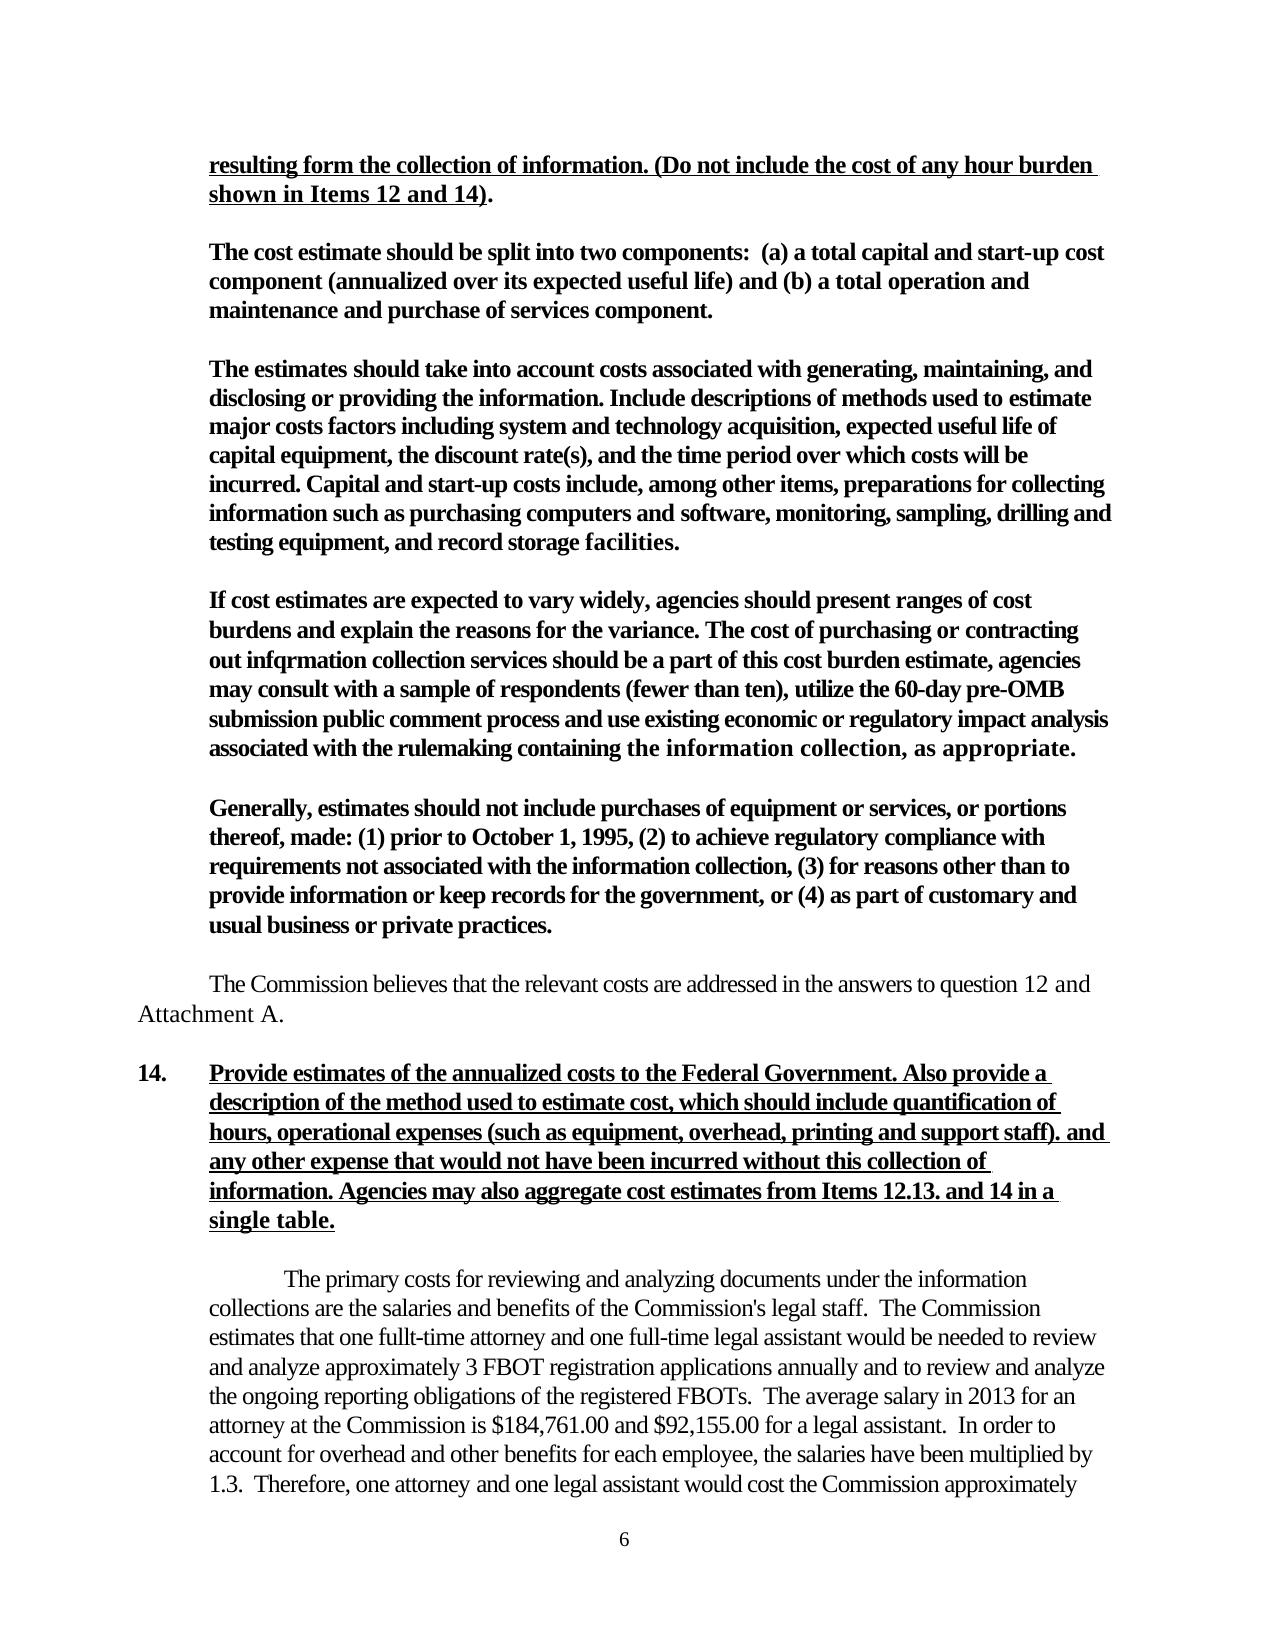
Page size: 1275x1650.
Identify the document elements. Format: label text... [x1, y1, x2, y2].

text 14. Provide estimates of the annualized costs to the Federal Government. Also provide a description of the method used to estimate cost, which should include quantification of hours, operational expenses (such as equipment, overhead, printing and support staff). and any other expense that would not have been incurred without this collection of information. Agencies may also aggregate cost estimates from Items 12.13. and 14 in a single table. [137, 1057, 1114, 1235]
text The estimates should take into account costs associated with generating, maintaining, and disclosing or providing the information. Include descriptions of methods used to estimate major costs factors including system and technology acquisition, expected useful life of capital equipment, the discount rate(s), and the time period over which costs will be incurred. Capital and start-up costs include, among other items, preparations for collecting information such as purchasing computers and software, monitoring, sampling, drilling and testing equipment, and record storage facilities. [208, 354, 1114, 556]
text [208, 1264, 1114, 1498]
text If cost estimates are expected to vary widely, agencies should present ranges of cost burdens and explain the reasons for the variance. The cost of purchasing or contracting out infqrmation collection services should be a part of this cost burden estimate, agencies may consult with a sample of respondents (fewer than ten), utilize the 60-day pre-OMB submission public comment process and use existing economic or regulatory impact analysis associated with the rulemaking containing the information collection, as appropriate. [208, 585, 1114, 763]
text The Commission believes that the relevant costs are addressed in the answers to question 12 and Attachment A. [137, 968, 1114, 1029]
text The cost estimate should be split into two components: (a) a total capital and start-up cost component (annualized over its expected useful life) and (b) a total operation and maintenance and purchase of services component. [208, 237, 1114, 324]
text Generally, estimates should not include purchases of equipment or services, or portions thereof, made: (1) prior to October 1, 1995, (2) to achieve regulatory compliance with requirements not associated with the information collection, (3) for reasons other than to provide information or keep records for the government, or (4) as part of customary and usual business or private practices. [208, 793, 1114, 939]
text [133, 150, 1114, 207]
